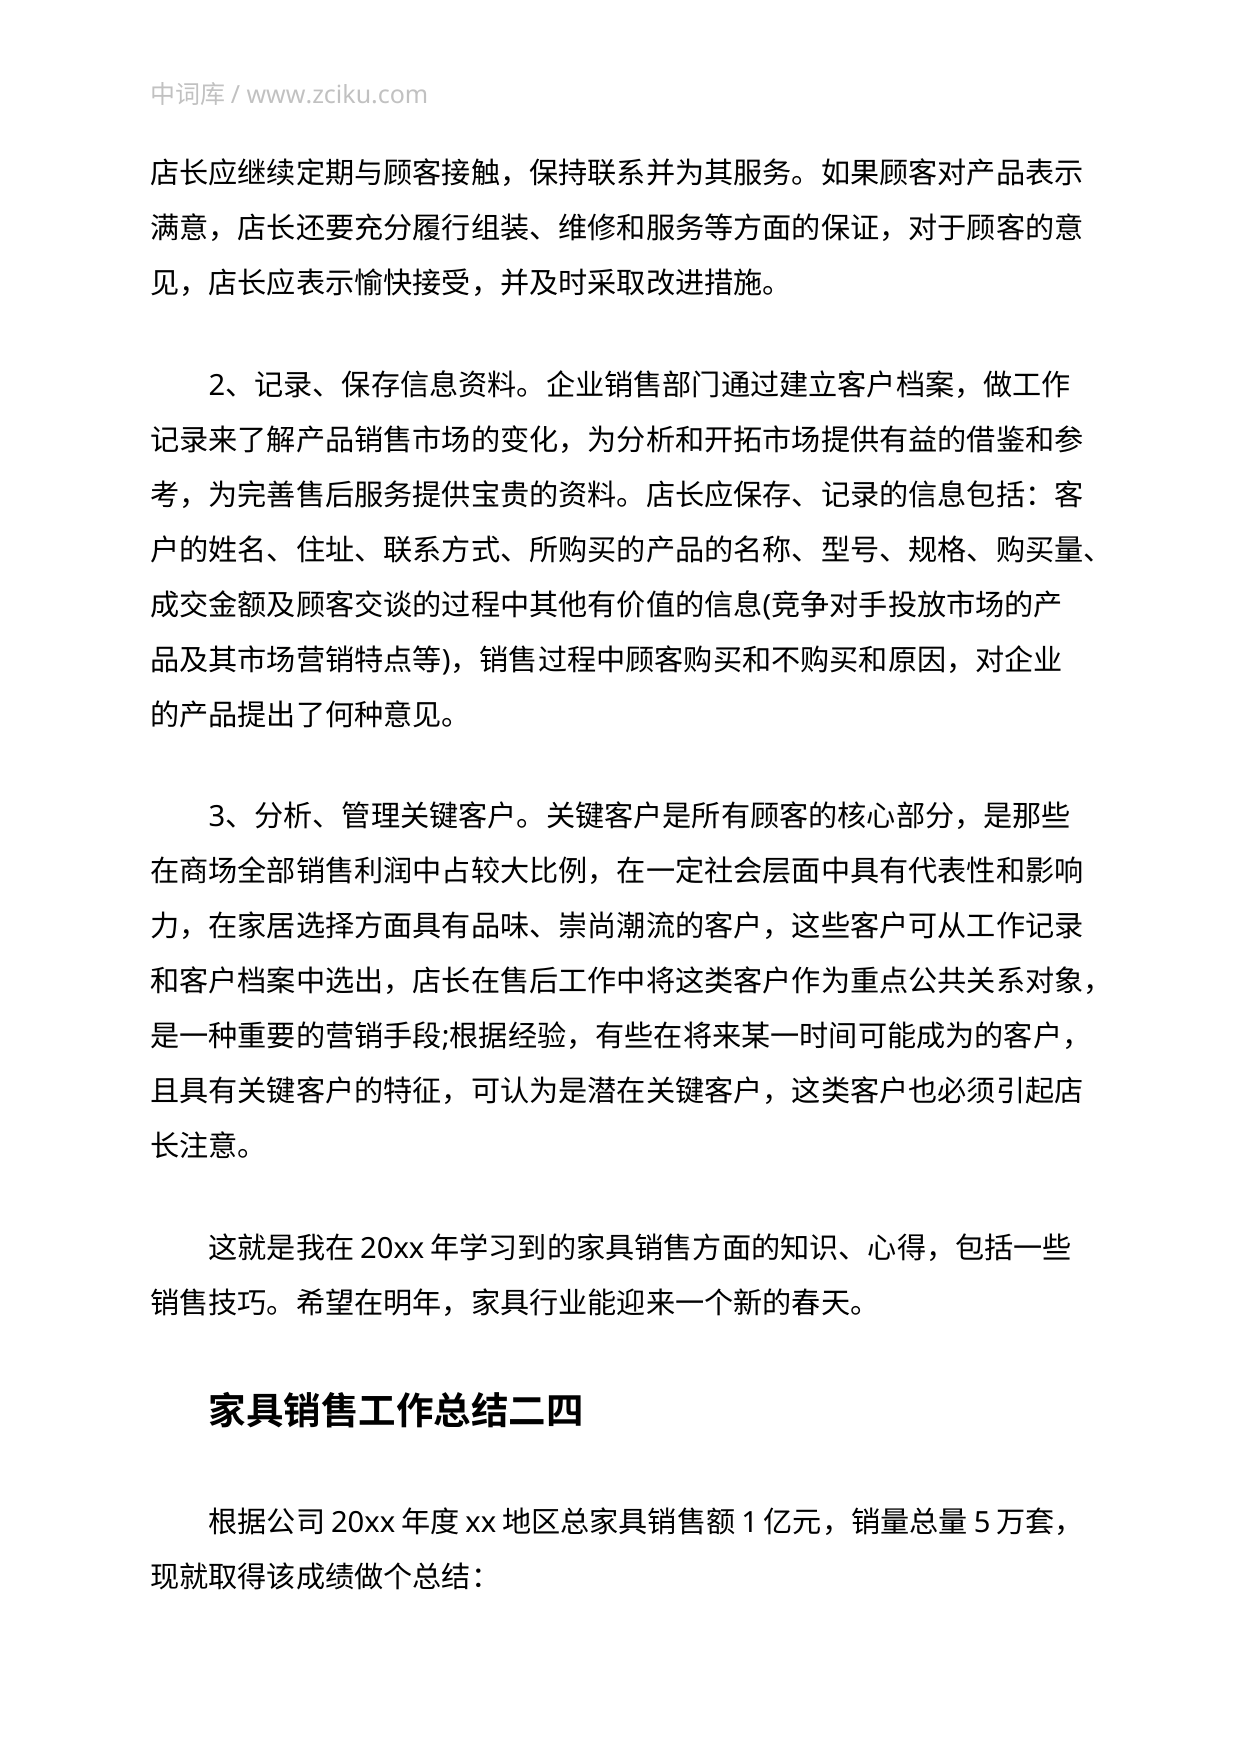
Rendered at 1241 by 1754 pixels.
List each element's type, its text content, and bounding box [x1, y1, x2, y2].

text 3、分析、管理关键客户。关键客户是所有顾客的核心部分，是那些在商场全部销售利润中占较大比例，在一定社会层面中具有代表性和影响力，在家居选择方面具有品味、崇尚潮流的客户，这些客户可从工作记录和客户档案中选出，店长在售后工作中将这类客户作为重点公共关系对象，是一种重要的营销手段;根据经验，有些在将来某一时间可能成为的客户，且具有关键客户的特征，可认为是潜在关键客户，这类客户也必须引起店长注意。 [150, 793, 1090, 1165]
text 家具销售工作总结二四 [150, 1381, 1090, 1435]
text 这就是我在20xx年学习到的家具销售方面的知识、心得，包括一些销售技巧。希望在明年，家具行业能迎来一个新的春天。 [150, 1224, 1090, 1322]
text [150, 150, 1090, 302]
text 2、记录、保存信息资料。企业销售部门通过建立客户档案，做工作记录来了解产品销售市场的变化，为分析和开拓市场提供有益的借鉴和参考，为完善售后服务提供宝贵的资料。店长应保存、记录的信息包括：客户的姓名、住址、联系方式、所购买的产品的名称、型号、规格、购买量、成交金额及顾客交谈的过程中其他有价值的信息(竞争对手投放市场的产品及其市场营销特点等)，销售过程中顾客购买和不购买和原因，对企业的产品提出了何种意见。 [150, 362, 1090, 733]
text 根据公司20xx年度xx地区总家具销售额1亿元，销量总量5万套，现就取得该成绩做个总结： [150, 1498, 1090, 1596]
